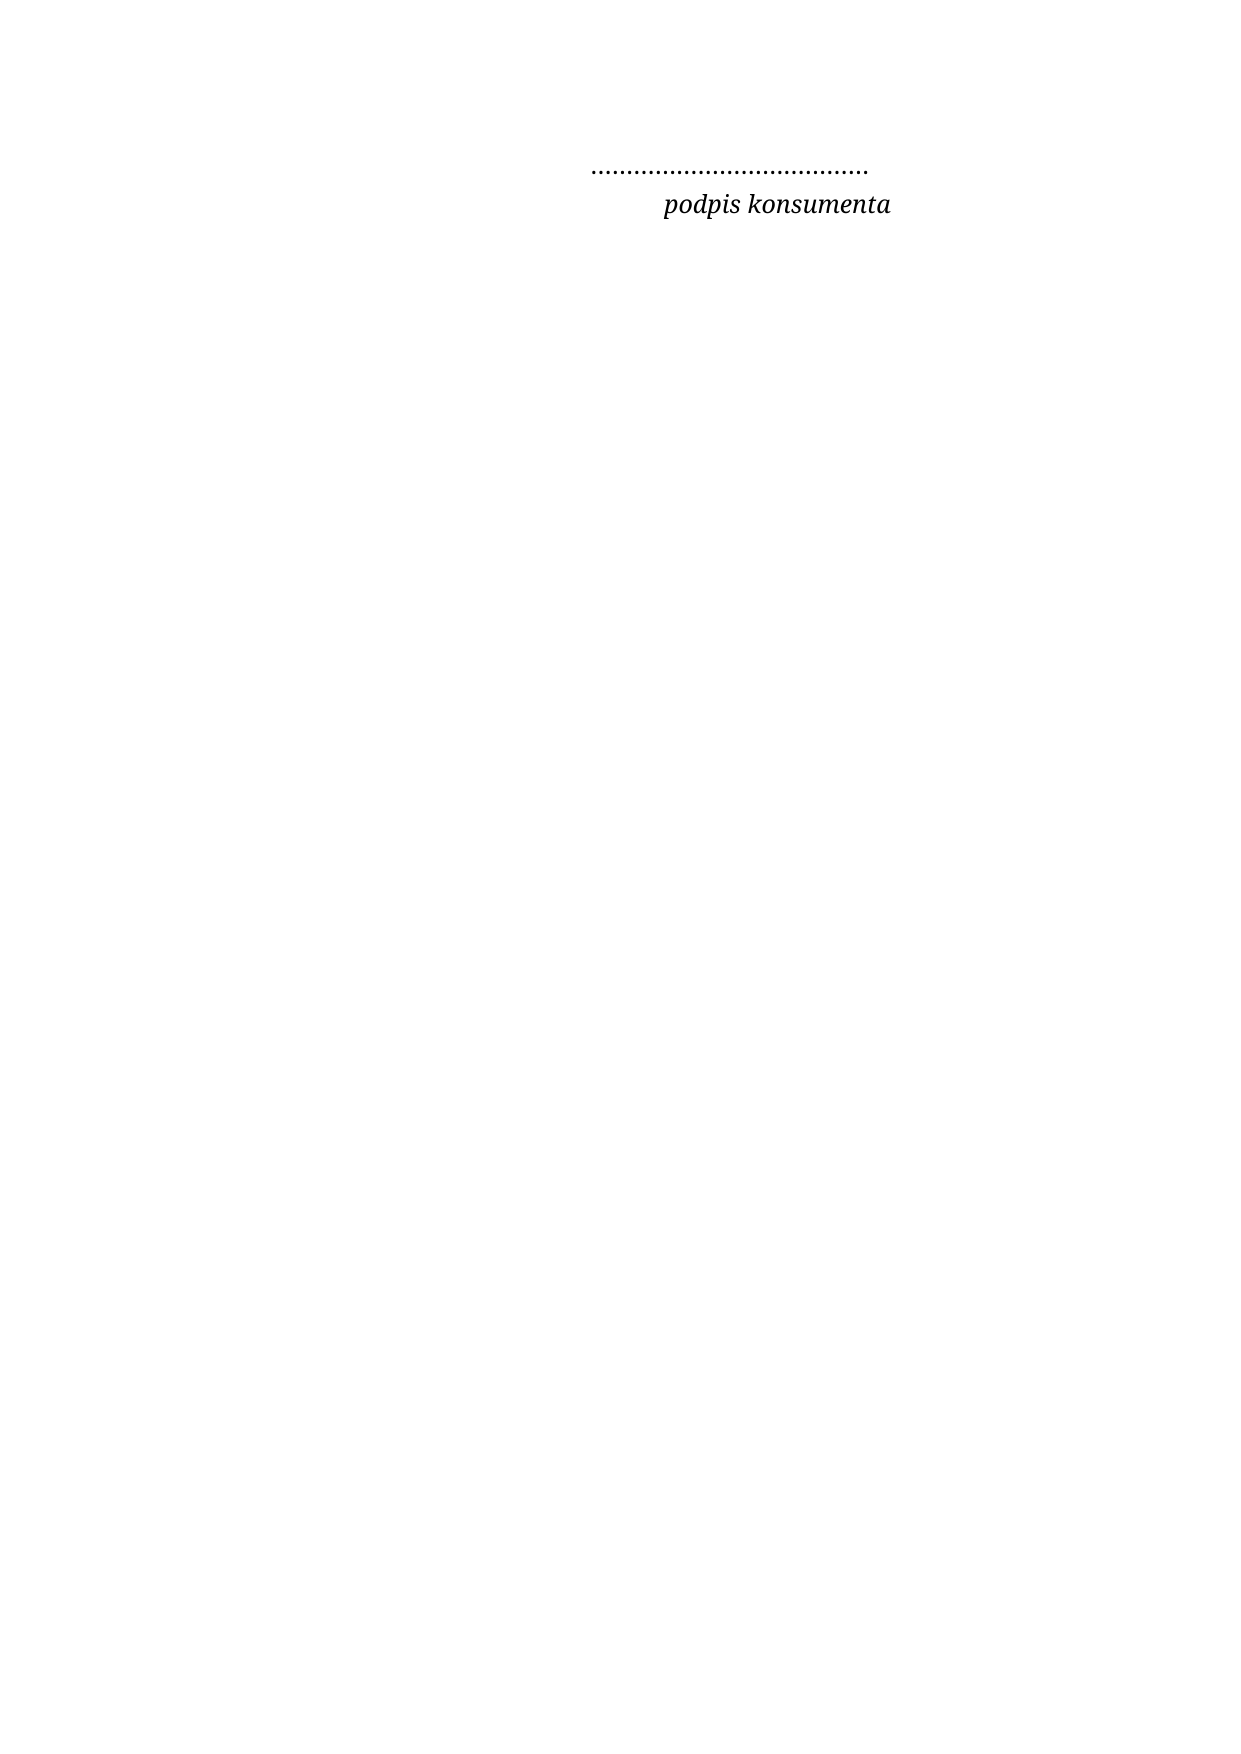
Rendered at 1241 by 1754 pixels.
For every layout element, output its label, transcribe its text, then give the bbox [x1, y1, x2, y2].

text ………………………………… [148, 148, 1093, 182]
text podpis konsumenta [590, 187, 1093, 221]
